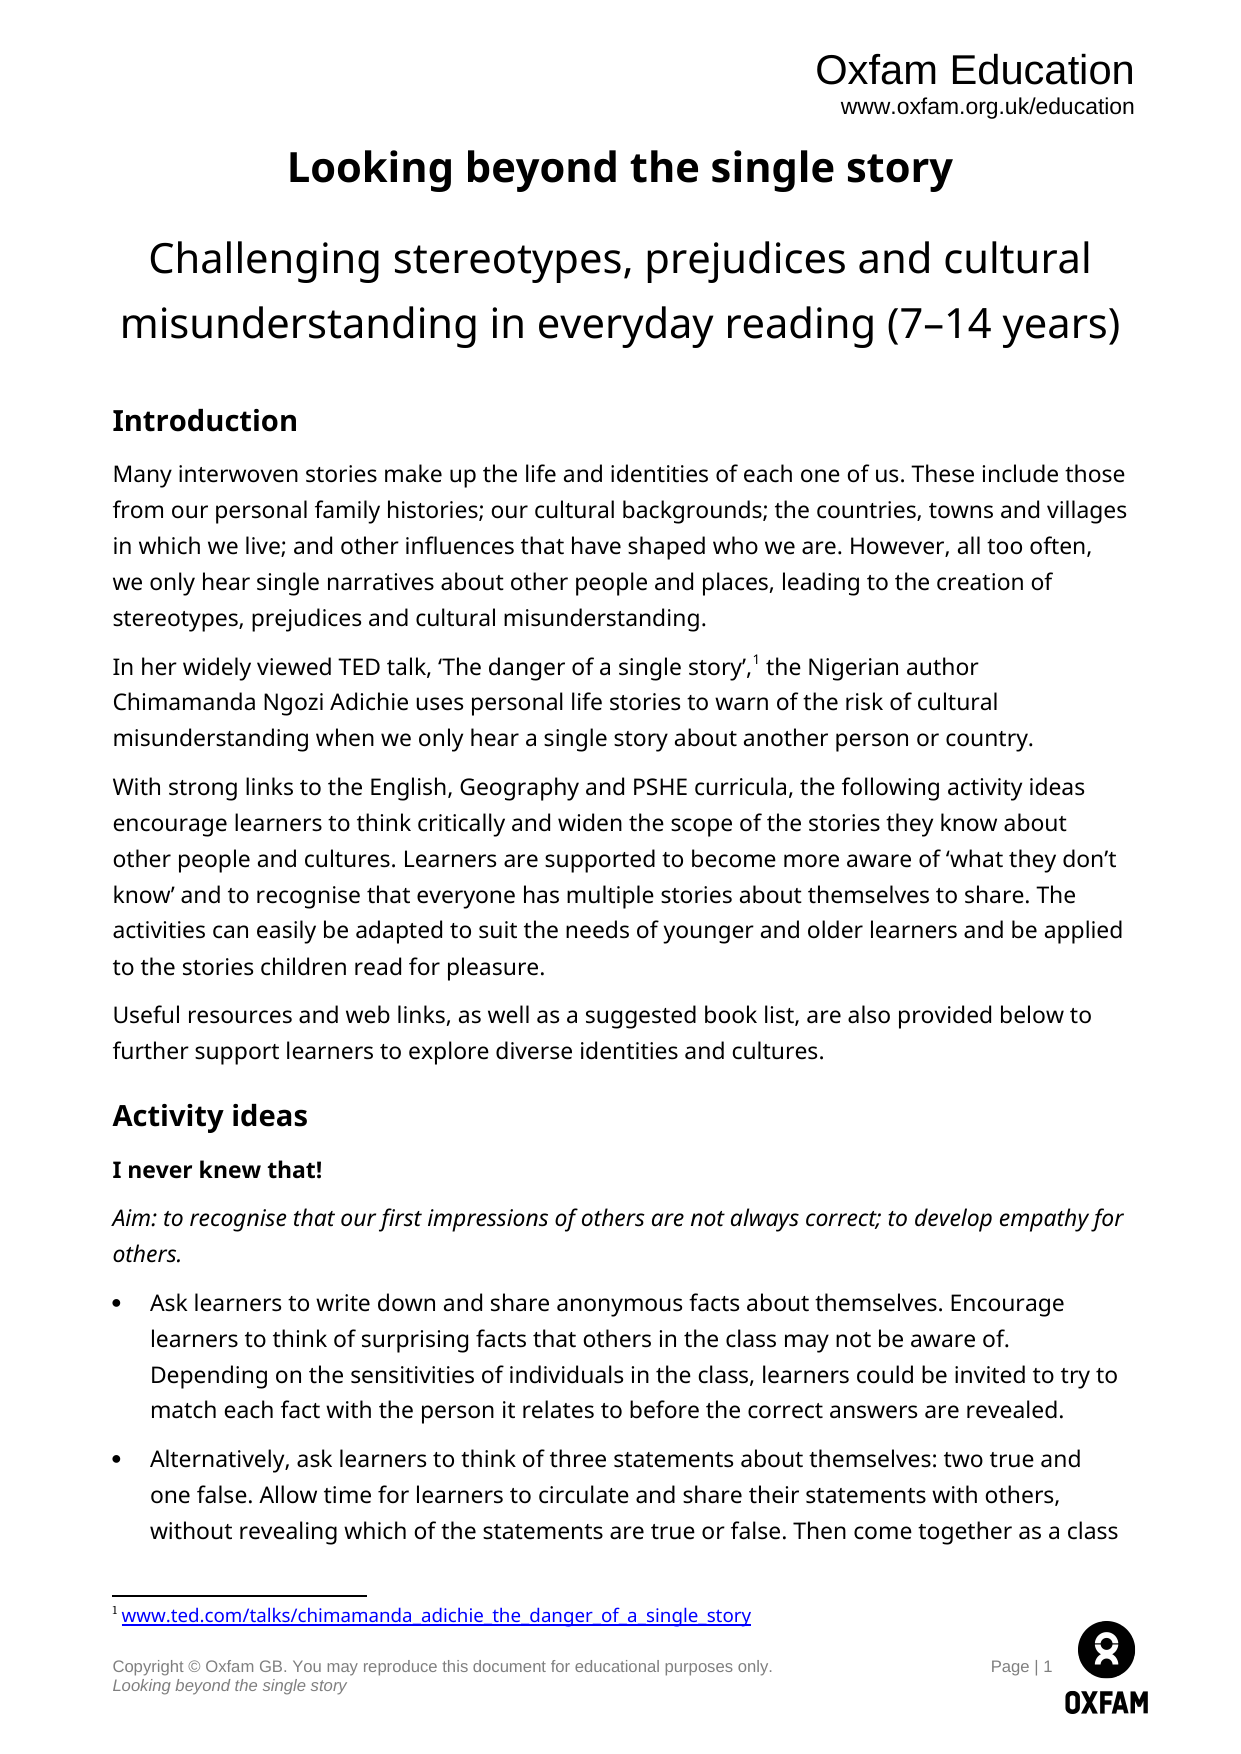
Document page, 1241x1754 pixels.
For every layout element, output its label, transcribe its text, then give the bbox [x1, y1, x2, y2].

text With strong links to the English, Geography and PSHE curricula, the following activity ideas encourage learners to think critically and widen the scope of the stories they know about other people and cultures. Learners are supported to become more aware of ‘what they don’t know’ and to recognise that everyone has multiple stories about themselves to share. The activities can easily be adapted to suit the needs of younger and older learners and be applied to the stories children read for pleasure. [112, 771, 1128, 982]
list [112, 1443, 1128, 1546]
subtitle Ask learners to write down and share anonymous facts about themselves. Encourage learners to think of surprising facts that others in the class may not be aware of. Depending on the sensitivities of individuals in the class, learners could be invited to try to match each fact with the person it relates to before the correct answers are revealed. [112, 1287, 1128, 1426]
text In her widely viewed TED talk, ‘The danger of a single story’, the Nigerian author Chimamanda Ngozi Adichie uses personal life stories to warn of the risk of cultural misunderstanding when we only hear a single story about another person or country. [112, 650, 1128, 753]
text Aim: to recognise that our first impressions of others are not always correct; to develop empathy for others. [112, 1202, 1128, 1269]
text Useful resources and web links, as well as a suggested book list, are also provided below to further support learners to explore diverse identities and cultures. [112, 999, 1128, 1066]
picture [1062, 1618, 1151, 1717]
text Challenging stereotypes, prejudices and cultural misunderstanding in everyday reading (7–14 years) [112, 228, 1128, 350]
text Activity ideas [112, 1096, 1128, 1135]
text Many interwoven stories make up the life and identities of each one of us. These include those from our personal family histories; our cultural backgrounds; the countries, towns and villages in which we live; and other influences that have shaped who we are. However, all too often, we only hear single narratives about other people and places, leading to the creation of stereotypes, prejudices and cultural misunderstanding. [112, 458, 1128, 633]
subtitle I never knew that! [112, 1154, 1128, 1185]
subtitle Looking beyond the single story [112, 138, 1128, 195]
subtitle Introduction [112, 400, 1128, 440]
